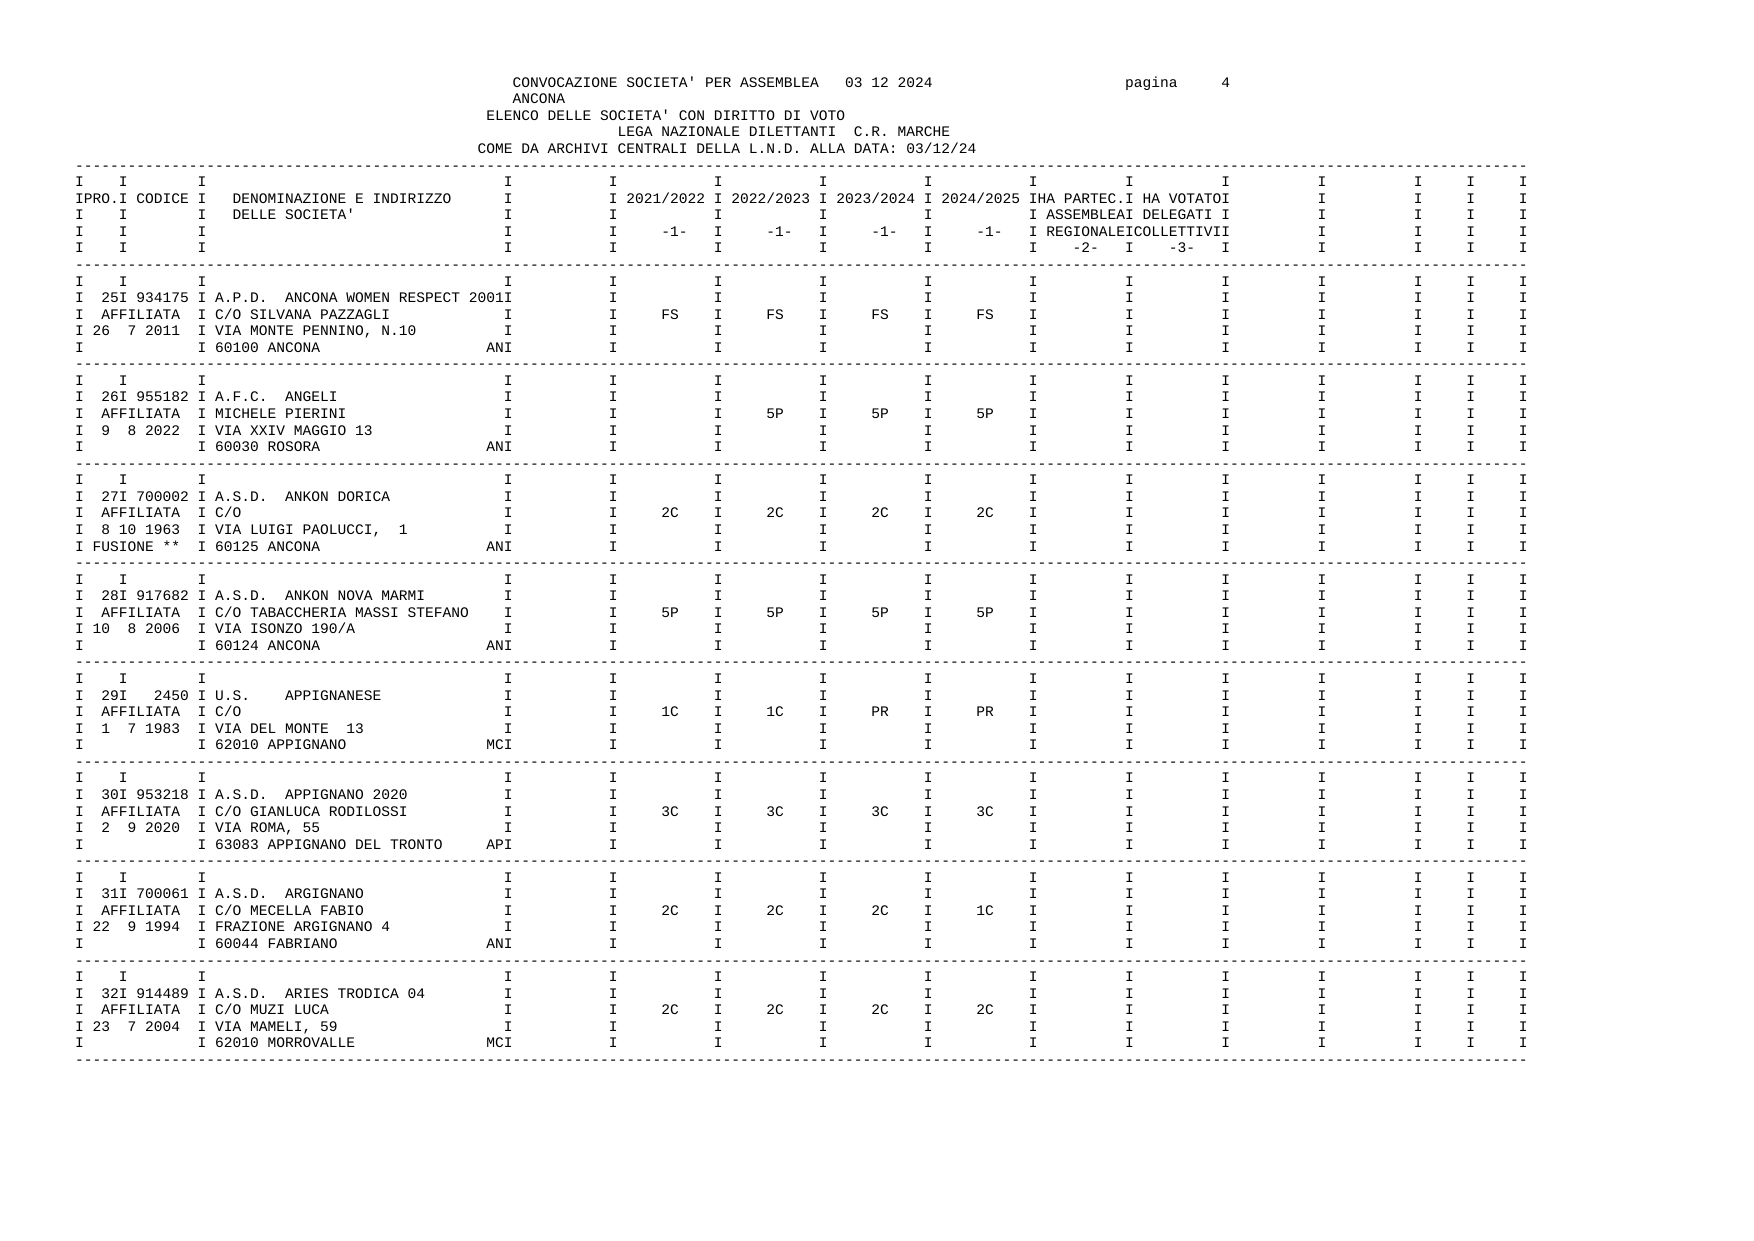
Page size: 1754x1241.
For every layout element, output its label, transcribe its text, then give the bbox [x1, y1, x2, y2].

text I I 62010 APPIGNANO MCI I I I I I I I I I I I [75, 737, 1679, 754]
text I I I I I I I I I I I I I I I [75, 373, 1679, 390]
text I 29I 2450 I U.S. APPIGNANESE I I I I I I I I I I I I [75, 688, 1679, 704]
text I 31I 700061 I A.S.D. ARGIGNANO I I I I I I I I I I I I [75, 887, 1679, 903]
text I I I I I I I I I I I I I I I [75, 671, 1679, 688]
text ELENCO DELLE SOCIETA' CON DIRITTO DI VOTO [75, 108, 1679, 125]
text I I I I I I I I I I I I I I I [75, 174, 1679, 191]
text I 30I 953218 I A.S.D. APPIGNANO 2020 I I I I I I I I I I I I [75, 787, 1679, 804]
text COME DA ARCHIVI CENTRALI DELLA L.N.D. ALLA DATA: 03/12/24 [75, 141, 1679, 158]
text I I I I I I I I I I I I I I I [75, 870, 1679, 887]
text I I 63083 APPIGNANO DEL TRONTO API I I I I I I I I I I I [75, 837, 1679, 853]
text I AFFILIATA I C/O TABACCHERIA MASSI STEFANO I I 5P I 5P I 5P I 5P I I I I I I I [75, 605, 1679, 622]
text I I I I I I I I I I I I I I I [75, 472, 1679, 489]
text I 9 8 2022 I VIA XXIV MAGGIO 13 I I I I I I I I I I I I [75, 423, 1679, 439]
text LEGA NAZIONALE DILETTANTI C.R. MARCHE [75, 125, 1679, 141]
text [75, 1052, 1679, 1069]
text I I 60030 ROSORA ANI I I I I I I I I I I I [75, 439, 1679, 456]
text I AFFILIATA I C/O SILVANA PAZZAGLI I I FS I FS I FS I FS I I I I I I I [75, 307, 1679, 323]
text I FUSIONE ** I 60125 ANCONA ANI I I I I I I I I I I I [75, 539, 1679, 555]
text I 26 7 2011 I VIA MONTE PENNINO, N.10 I I I I I I I I I I I I [75, 323, 1679, 340]
text ANCONA [75, 92, 1679, 108]
text I I 60044 FABRIANO ANI I I I I I I I I I I I [75, 936, 1679, 953]
text I 32I 914489 I A.S.D. ARIES TRODICA 04 I I I I I I I I I I I I [75, 986, 1679, 1002]
text I 28I 917682 I A.S.D. ANKON NOVA MARMI I I I I I I I I I I I I [75, 588, 1679, 605]
text I 10 8 2006 I VIA ISONZO 190/A I I I I I I I I I I I I [75, 622, 1679, 638]
text I 27I 700002 I A.S.D. ANKON DORICA I I I I I I I I I I I I [75, 489, 1679, 506]
text I I I I I I I I I I I I I I I [75, 771, 1679, 787]
text I 2 9 2020 I VIA ROMA, 55 I I I I I I I I I I I I [75, 820, 1679, 837]
text I 1 7 1983 I VIA DEL MONTE 13 I I I I I I I I I I I I [75, 721, 1679, 737]
text I 26I 955182 I A.F.C. ANGELI I I I I I I I I I I I I [75, 390, 1679, 406]
text I I I DELLE SOCIETA' I I I I I I ASSEMBLEAI DELEGATI I I I I I [75, 207, 1679, 224]
text IPRO.I CODICE I DENOMINAZIONE E INDIRIZZO I I 2021/2022 I 2022/2023 I 2023/2024 I 2024/2025 IHA PARTEC.I HA VOTATOI I I I I [75, 191, 1679, 207]
text I 8 10 1963 I VIA LUIGI PAOLUCCI, 1 I I I I I I I I I I I I [75, 522, 1679, 539]
text I AFFILIATA I C/O I I 1C I 1C I PR I PR I I I I I I I [75, 704, 1679, 721]
text I AFFILIATA I MICHELE PIERINI I I I 5P I 5P I 5P I I I I I I I [75, 406, 1679, 423]
text I I 60100 ANCONA ANI I I I I I I I I I I I [75, 340, 1679, 357]
text I I I I I I I I I I I I I I I [75, 274, 1679, 290]
text I I 62010 MORROVALLE MCI I I I I I I I I I I I [75, 1036, 1679, 1052]
text I 23 7 2004 I VIA MAMELI, 59 I I I I I I I I I I I I [75, 1019, 1679, 1036]
text I AFFILIATA I C/O MUZI LUCA I I 2C I 2C I 2C I 2C I I I I I I I [75, 1002, 1679, 1019]
text I I 60124 ANCONA ANI I I I I I I I I I I I [75, 638, 1679, 655]
text I I I I I I I I I -2- I -3- I I I I I [75, 241, 1679, 257]
text I 22 9 1994 I FRAZIONE ARGIGNANO 4 I I I I I I I I I I I I [75, 920, 1679, 936]
text I I I I I -1- I -1- I -1- I -1- I REGIONALEICOLLETTIVII I I I I [75, 224, 1679, 241]
text I AFFILIATA I C/O MECELLA FABIO I I 2C I 2C I 2C I 1C I I I I I I I [75, 903, 1679, 920]
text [75, 158, 1679, 174]
text I 25I 934175 I A.P.D. ANCONA WOMEN RESPECT 2001I I I I I I I I I I I I [75, 290, 1679, 307]
text I I I I I I I I I I I I I I I [75, 969, 1679, 986]
text CONVOCAZIONE SOCIETA' PER ASSEMBLEA 03 12 2024 pagina 4 [75, 75, 1679, 92]
text I I I I I I I I I I I I I I I [75, 572, 1679, 588]
text I AFFILIATA I C/O GIANLUCA RODILOSSI I I 3C I 3C I 3C I 3C I I I I I I I [75, 804, 1679, 820]
text I AFFILIATA I C/O I I 2C I 2C I 2C I 2C I I I I I I I [75, 506, 1679, 522]
